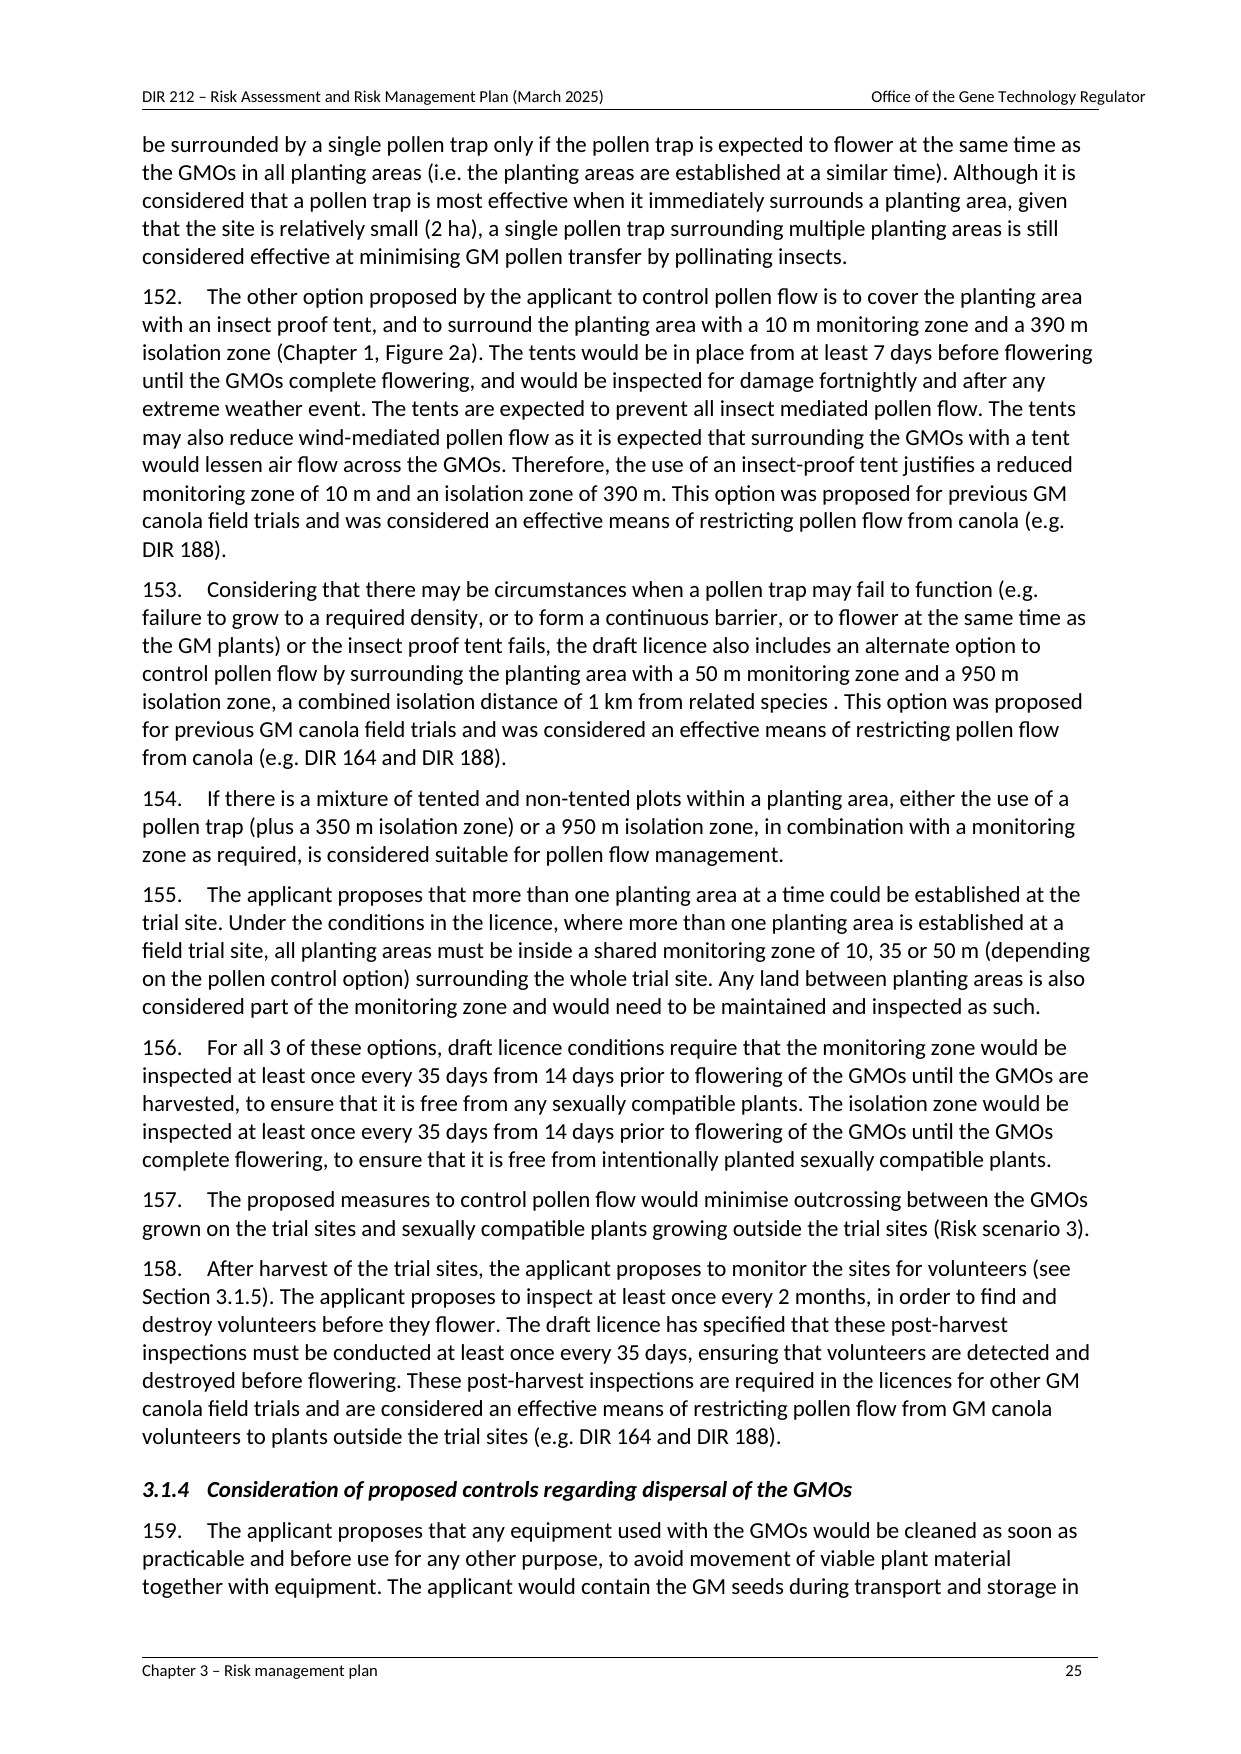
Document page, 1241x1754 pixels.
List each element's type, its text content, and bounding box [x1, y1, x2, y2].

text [142, 130, 1098, 270]
text The applicant proposes that more than one planting area at a time could be established at the trial site. Under the conditions in the licence, where more than one planting area is established at a field trial site, all planting areas must be inside a shared monitoring zone of 10, 35 or 50 m (depending on the pollen control option) surrounding the whole trial site. Any land between planting areas is also considered part of the monitoring zone and would need to be maintained and inspected as such. [142, 880, 1098, 1021]
text If there is a mixture of tented and non-tented plots within a planting area, either the use of a pollen trap (plus a 350 m isolation zone) or a 950 m isolation zone, in combination with a monitoring zone as required, is considered suitable for pollen flow management. [142, 784, 1098, 868]
text Considering that there may be circumstances when a pollen trap may fail to function (e.g. failure to grow to a required density, or to form a continuous barrier, or to flower at the same time as the GM plants) or the insect proof tent fails, the draft licence also includes an alternate option to control pollen flow by surrounding the planting area with a 50 m monitoring zone and a 950 m isolation zone, a combined isolation distance of 1 km from related species . This option was proposed for previous GM canola field trials and was considered an effective means of restricting pollen flow from canola (e.g. DIR 164 and DIR 188). [142, 575, 1098, 771]
subtitle Consideration of proposed controls regarding dispersal of the GMOs [142, 1475, 1098, 1503]
text For all 3 of these options, draft licence conditions require that the monitoring zone would be inspected at least once every 35 days from 14 days prior to flowering of the GMOs until the GMOs are harvested, to ensure that it is free from any sexually compatible plants. The isolation zone would be inspected at least once every 35 days from 14 days prior to flowering of the GMOs until the GMOs complete flowering, to ensure that it is free from intentionally planted sexually compatible plants. [142, 1033, 1098, 1173]
text The other option proposed by the applicant to control pollen flow is to cover the planting area with an insect proof tent, and to surround the planting area with a 10 m monitoring zone and a 390 m isolation zone (Chapter 1, Figure 2a). The tents would be in place from at least 7 days before flowering until the GMOs complete flowering, and would be inspected for damage fortnightly and after any extreme weather event. The tents are expected to prevent all insect mediated pollen flow. The tents may also reduce wind-mediated pollen flow as it is expected that surrounding the GMOs with a tent would lessen air flow across the GMOs. Therefore, the use of an insect-proof tent justifies a reduced monitoring zone of 10 m and an isolation zone of 390 m. This option was proposed for previous GM canola field trials and was considered an effective means of restricting pollen flow from canola (e.g. DIR 188). [142, 282, 1098, 563]
text After harvest of the trial sites, the applicant proposes to monitor the sites for volunteers (see Section 3.1.5). The applicant proposes to inspect at least once every 2 months, in order to find and destroy volunteers before they flower. The draft licence has specified that these post-harvest inspections must be conducted at least once every 35 days, ensuring that volunteers are detected and destroyed before flowering. These post-harvest inspections are required in the licences for other GM canola field trials and are considered an effective means of restricting pollen flow from GM canola volunteers to plants outside the trial sites (e.g. DIR 164 and DIR 188). [142, 1254, 1098, 1450]
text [142, 1516, 1098, 1600]
text The proposed measures to control pollen flow would minimise outcrossing between the GMOs grown on the trial sites and sexually compatible plants growing outside the trial sites (Risk scenario 3). [142, 1186, 1098, 1242]
